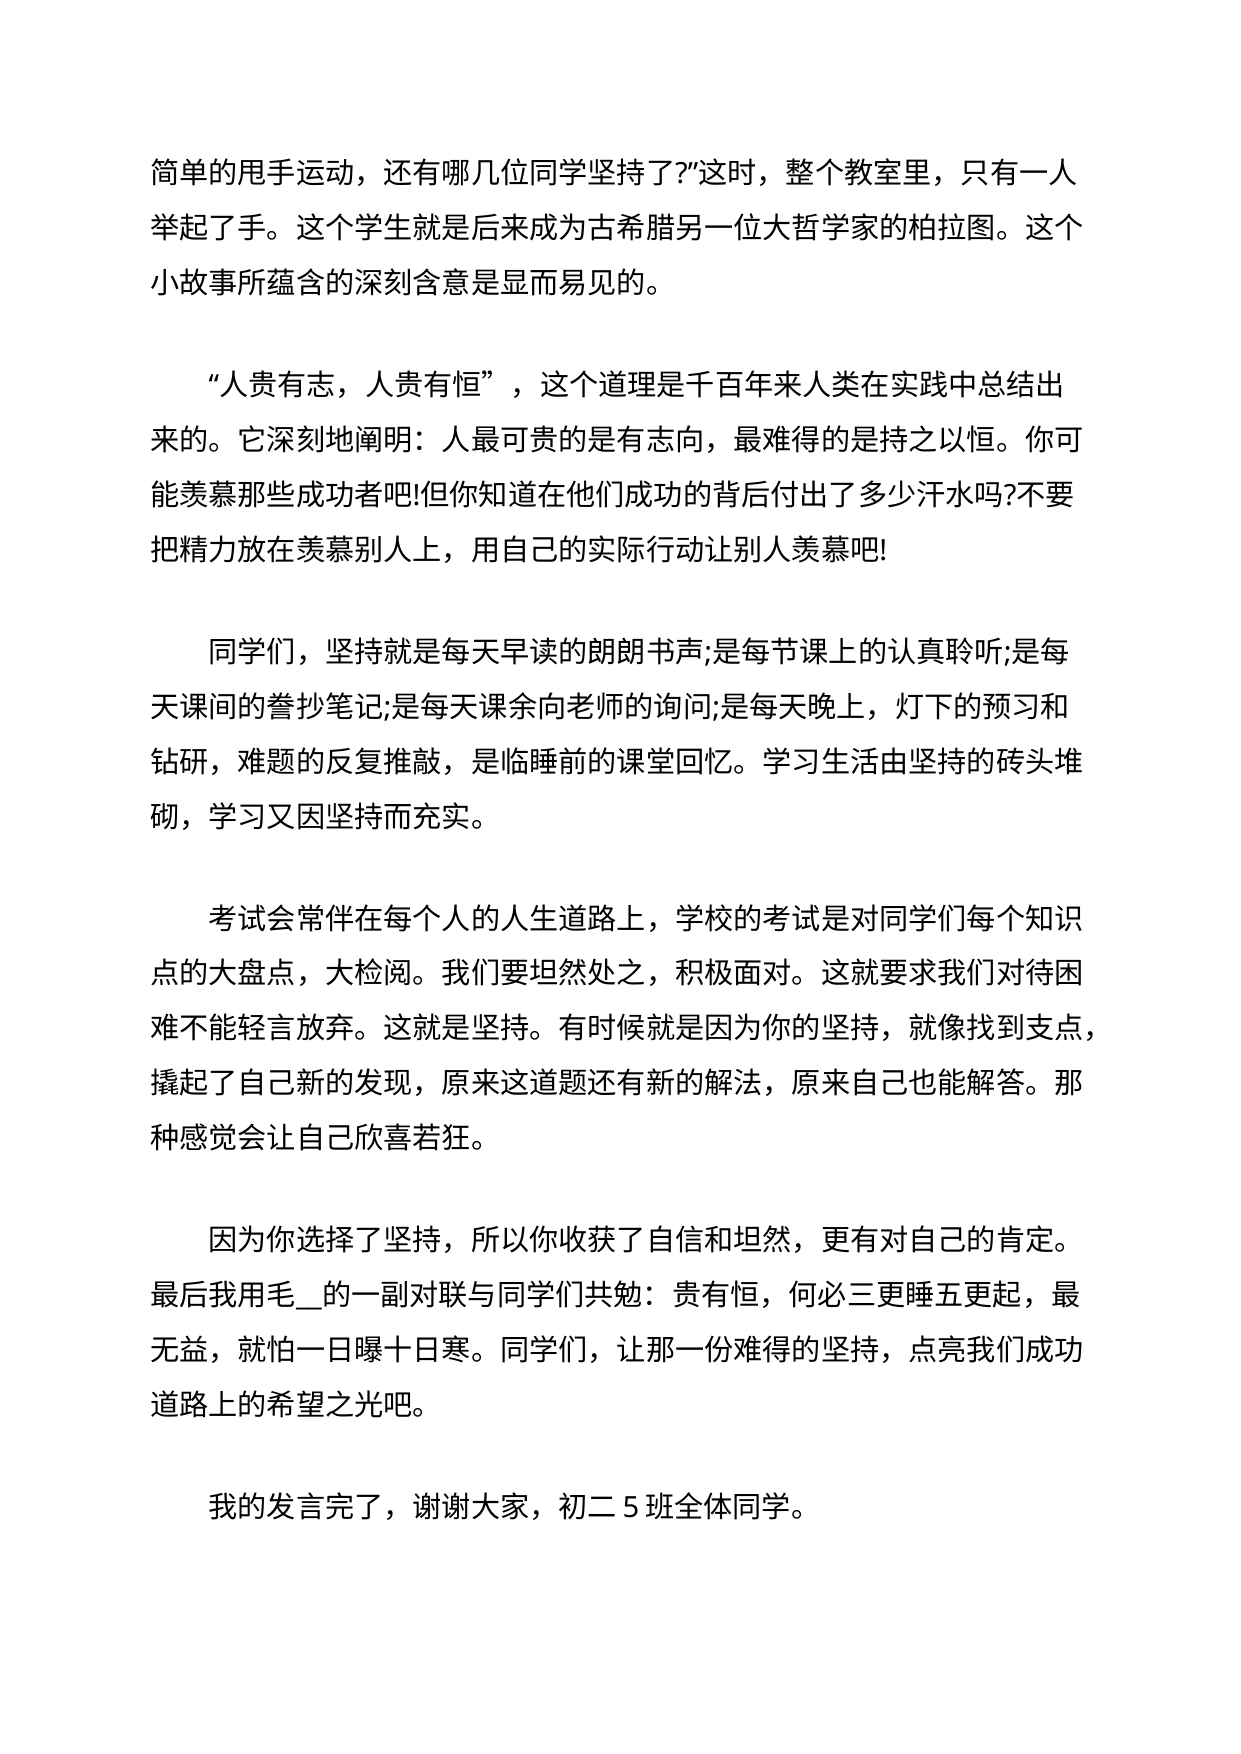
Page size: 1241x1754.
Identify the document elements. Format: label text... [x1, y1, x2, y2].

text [150, 150, 1090, 302]
text “人贵有志，人贵有恒”，这个道理是千百年来人类在实践中总结出来的。它深刻地阐明：人最可贵的是有志向，最难得的是持之以恒。你可能羡慕那些成功者吧!但你知道在他们成功的背后付出了多少汗水吗?不要把精力放在羡慕别人上，用自己的实际行动让别人羡慕吧! [150, 362, 1090, 569]
text 考试会常伴在每个人的人生道路上，学校的考试是对同学们每个知识点的大盘点，大检阅。我们要坦然处之，积极面对。这就要求我们对待困难不能轻言放弃。这就是坚持。有时候就是因为你的坚持，就像找到支点，撬起了自己新的发现，原来这道题还有新的解法，原来自己也能解答。那种感觉会让自己欣喜若狂。 [150, 895, 1090, 1157]
text 我的发言完了，谢谢大家，初二5班全体同学。 [150, 1483, 1090, 1526]
text 因为你选择了坚持，所以你收获了自信和坦然，更有对自己的肯定。最后我用毛__的一副对联与同学们共勉：贵有恒，何必三更睡五更起，最无益，就怕一日曝十日寒。同学们，让那一份难得的坚持，点亮我们成功道路上的希望之光吧。 [150, 1217, 1090, 1424]
text 同学们，坚持就是每天早读的朗朗书声;是每节课上的认真聆听;是每天课间的誊抄笔记;是每天课余向老师的询问;是每天晚上，灯下的预习和钻研，难题的反复推敲，是临睡前的课堂回忆。学习生活由坚持的砖头堆砌，学习又因坚持而充实。 [150, 628, 1090, 836]
